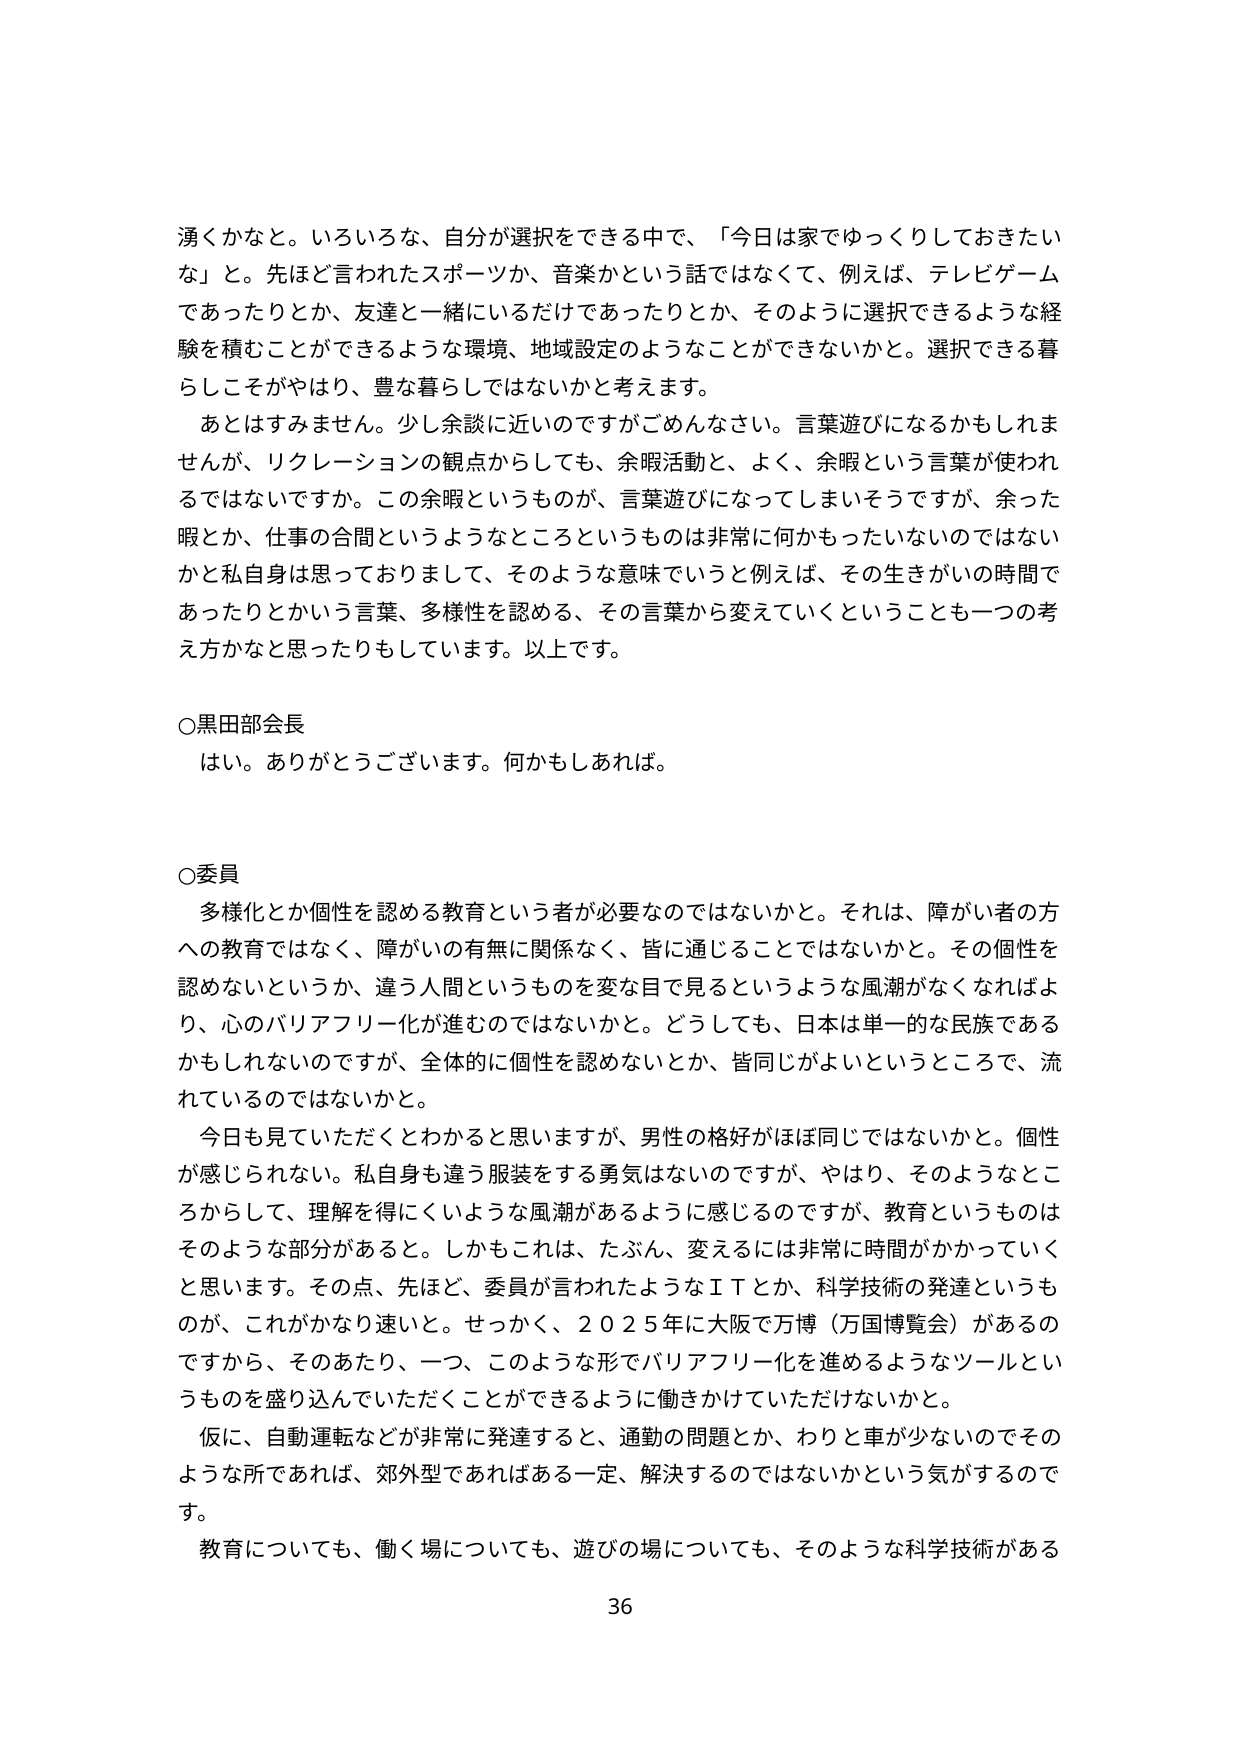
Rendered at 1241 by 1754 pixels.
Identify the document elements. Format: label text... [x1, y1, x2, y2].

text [177, 1529, 1063, 1567]
text 仮に、自動運転などが非常に発達すると、通勤の問題とか、わりと車が少ないのでそのような所であれば、郊外型であればある一定、解決するのではないかという気がするのです。 [177, 1417, 1063, 1529]
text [177, 217, 1063, 404]
text ○委員 [177, 854, 1063, 892]
text 多様化とか個性を認める教育という者が必要なのではないかと。それは、障がい者の方への教育ではなく、障がいの有無に関係なく、皆に通じることではないかと。その個性を認めないというか、違う人間というものを変な目で見るというような風潮がなくなればより、心のバリアフリー化が進むのではないかと。どうしても、日本は単一的な民族であるかもしれないのですが、全体的に個性を認めないとか、皆同じがよいというところで、流れているのではないかと。 [177, 892, 1063, 1117]
text あとはすみません。少し余談に近いのですがごめんなさい。言葉遊びになるかもしれませんが、リクレーションの観点からしても、余暇活動と、よく、余暇という言葉が使われるではないですか。この余暇というものが、言葉遊びになってしまいそうですが、余った暇とか、仕事の合間というようなところというものは非常に何かもったいないのではないかと私自身は思っておりまして、そのような意味でいうと例えば、その生きがいの時間であったりとかいう言葉、多様性を認める、その言葉から変えていくということも一つの考え方かなと思ったりもしています。以上です。 [177, 404, 1063, 667]
text はい。ありがとうございます。何かもしあれば。 [177, 742, 1063, 779]
text 今日も見ていただくとわかると思いますが、男性の格好がほぼ同じではないかと。個性が感じられない。私自身も違う服装をする勇気はないのですが、やはり、そのようなところからして、理解を得にくいような風潮があるように感じるのですが、教育というものはそのような部分があると。しかもこれは、たぶん、変えるには非常に時間がかかっていくと思います。その点、先ほど、委員が言われたようなＩＴとか、科学技術の発達というものが、これがかなり速いと。せっかく、２０２５年に大阪で万博（万国博覧会）があるのですから、そのあたり、一つ、このような形でバリアフリー化を進めるようなツールというものを盛り込んでいただくことができるように働きかけていただけないかと。 [177, 1117, 1063, 1417]
text ○黒田部会長 [177, 704, 1063, 742]
